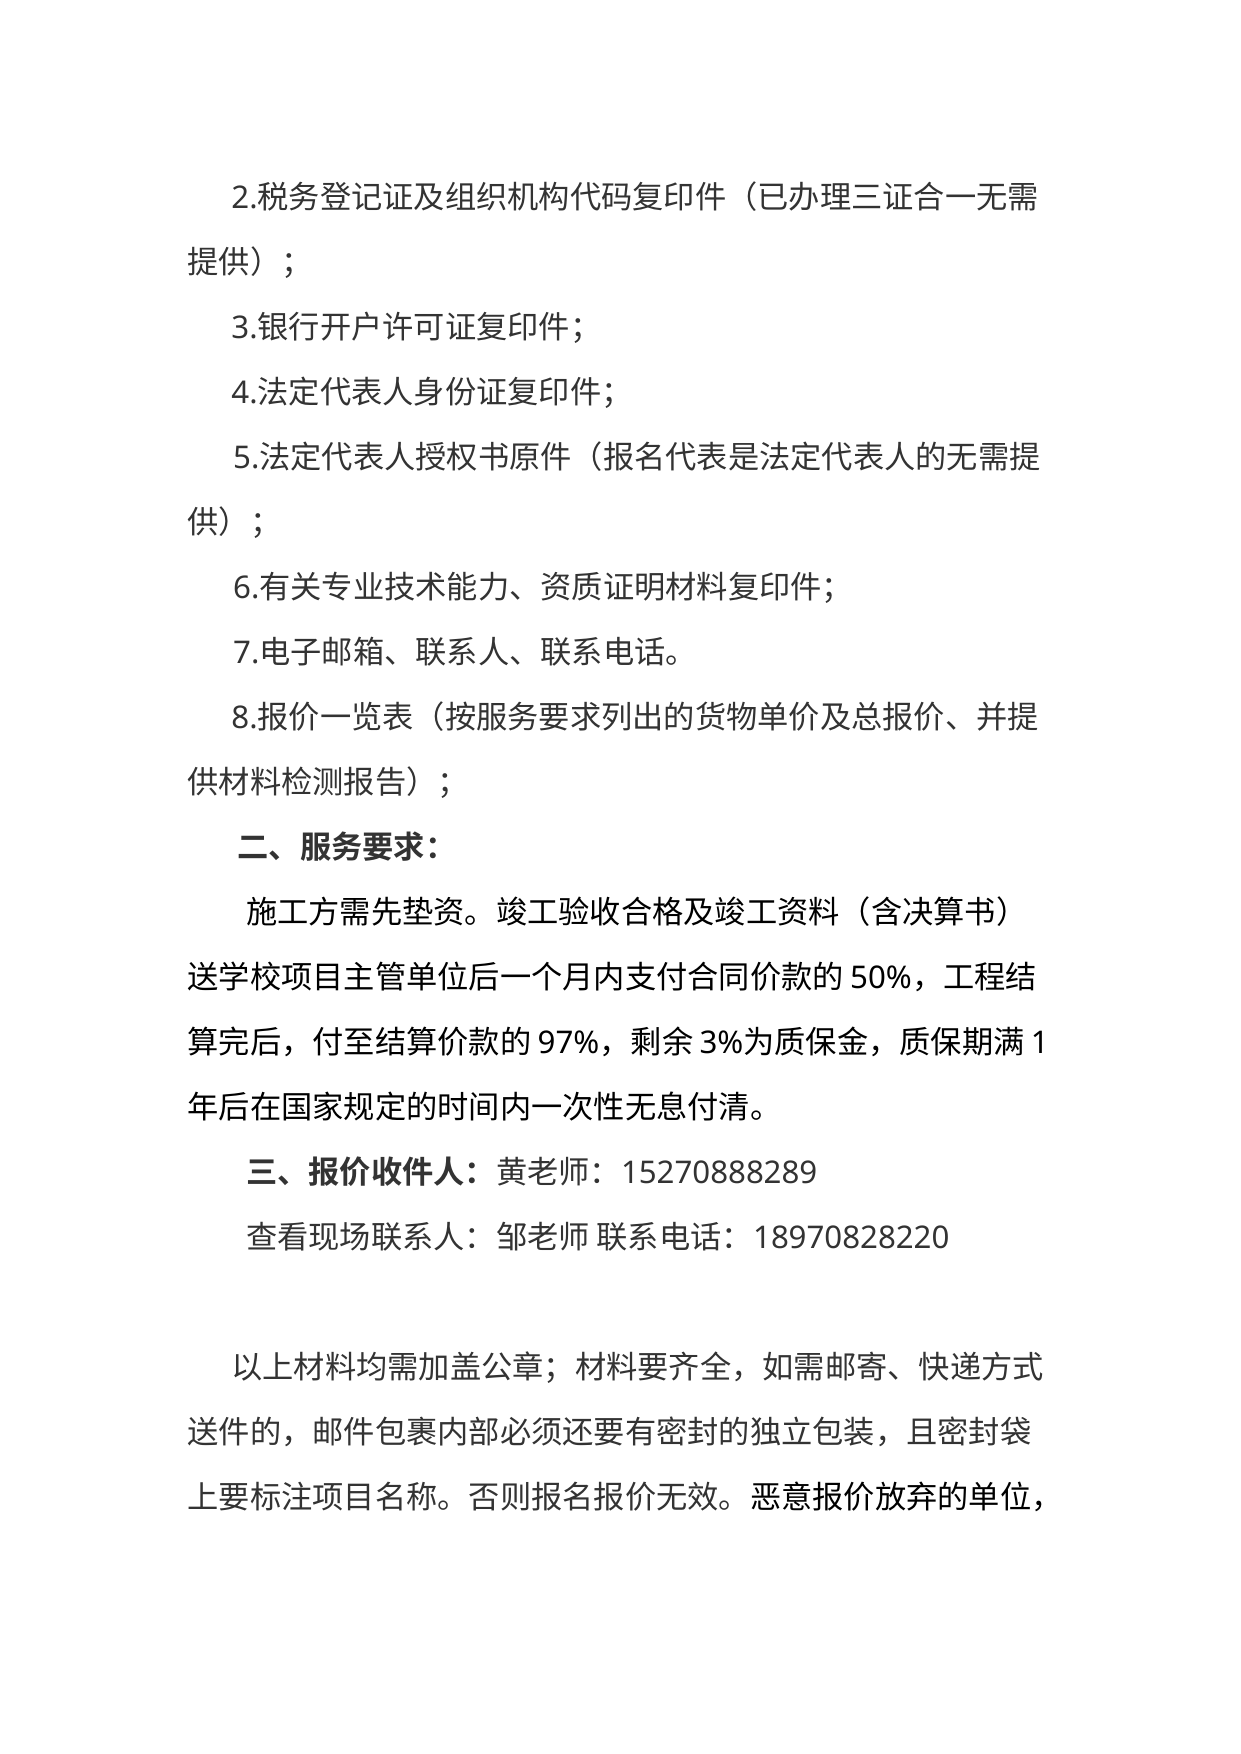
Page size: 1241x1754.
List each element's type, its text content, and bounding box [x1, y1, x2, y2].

text 三、报价收件人：黄老师：15270888289 [187, 1137, 1053, 1202]
text 6.有关专业技术能力、资质证明材料复印件； [187, 552, 1053, 617]
text 8.报价一览表（按服务要求列出的货物单价及总报价、并提供材料检测报告）； [187, 682, 1053, 812]
text 二、服务要求： [187, 812, 1053, 877]
text 4.法定代表人身份证复印件； [187, 357, 1053, 422]
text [187, 1332, 1053, 1527]
text 5.法定代表人授权书原件（报名代表是法定代表人的无需提供）； [187, 422, 1053, 552]
text 2.税务登记证及组织机构代码复印件（已办理三证合一无需提供）； [187, 162, 1053, 292]
text 查看现场联系人：邹老师 联系电话：18970828220 [187, 1202, 1053, 1267]
text 施工方需先垫资。竣工验收合格及竣工资料（含决算书）送学校项目主管单位后一个月内支付合同价款的50%，工程结算完后，付至结算价款的97%，剩余3%为质保金，质保期满1年后在国家规定的时间内一次性无息付清。 [187, 877, 1053, 1137]
text 7.电子邮箱、联系人、联系电话。 [187, 617, 1053, 682]
text 3.银行开户许可证复印件； [187, 292, 1053, 357]
